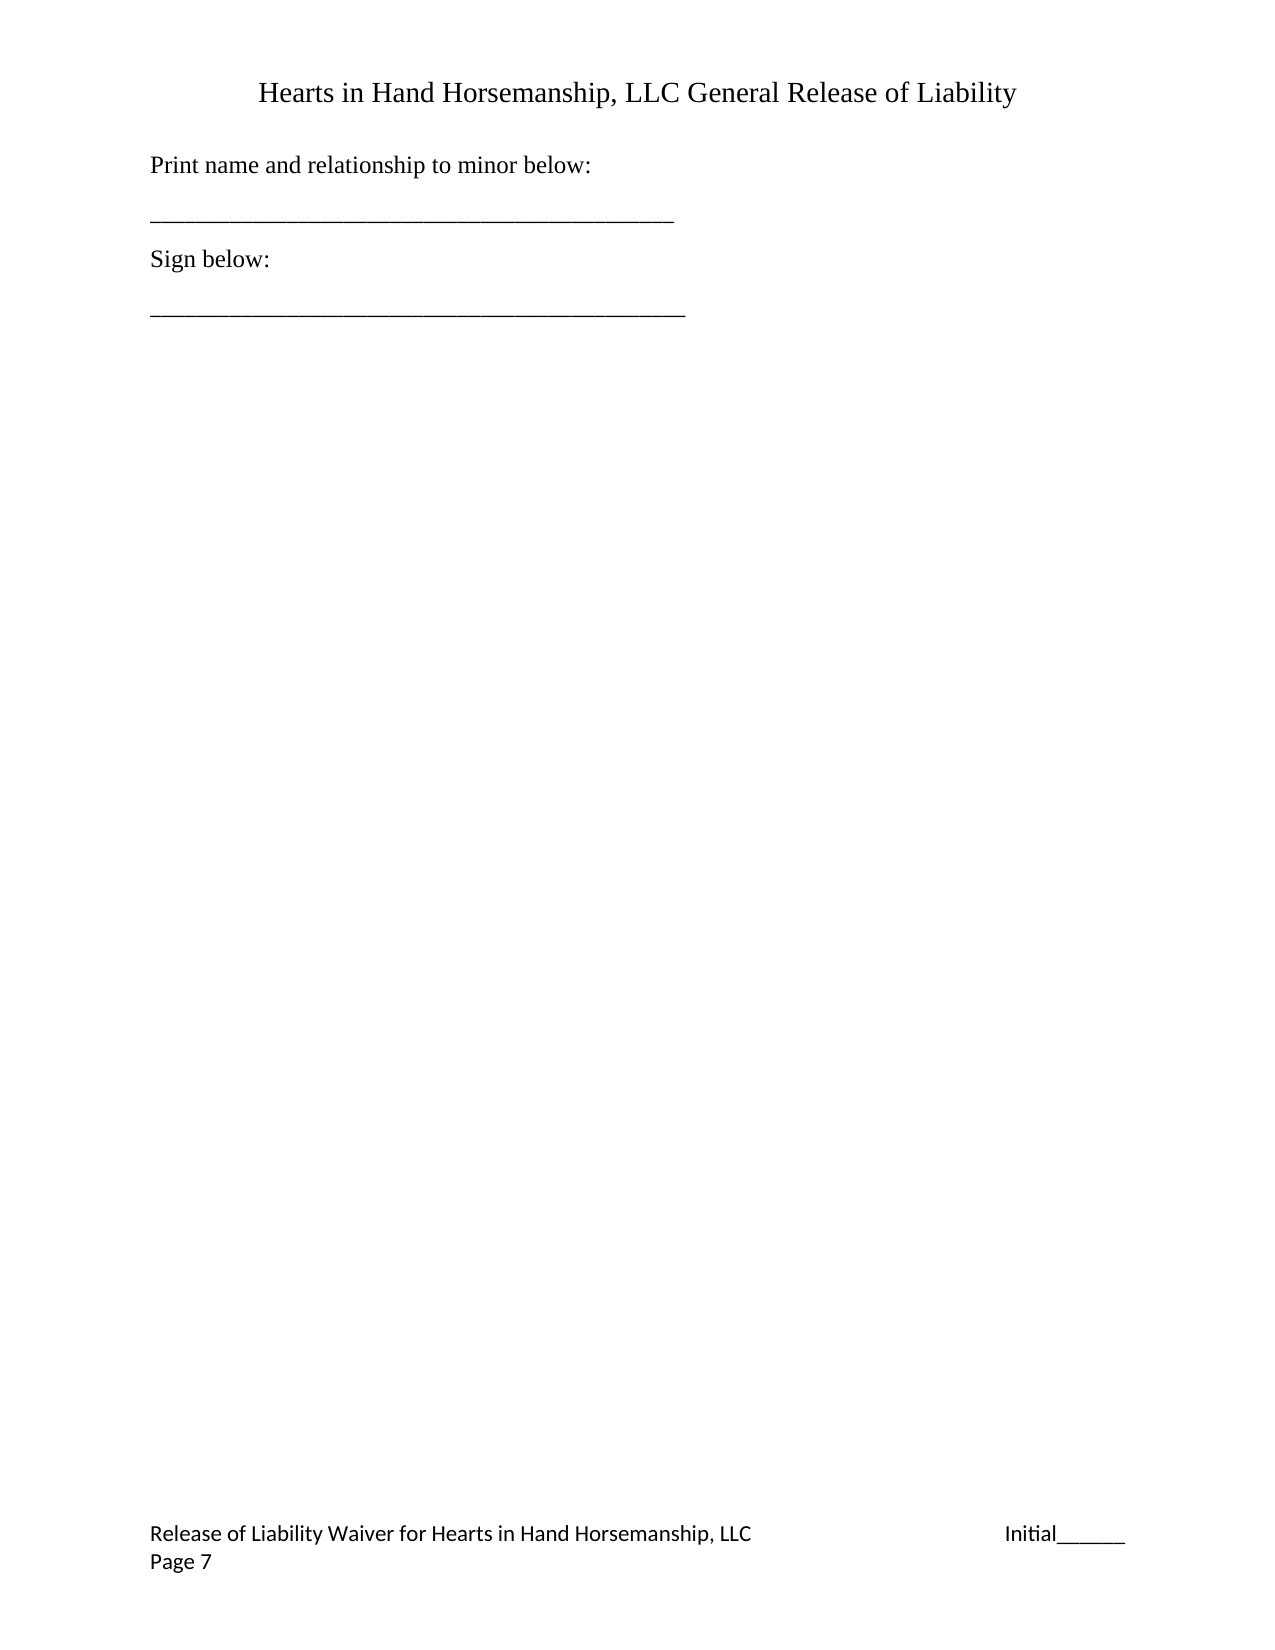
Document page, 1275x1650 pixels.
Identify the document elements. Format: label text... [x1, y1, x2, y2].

text ______________________________________________ [150, 198, 1125, 226]
text Print name and relationship to minor below: [150, 150, 1125, 179]
text _______________________________________________ [150, 292, 1125, 320]
text Sign below: [150, 244, 1125, 273]
